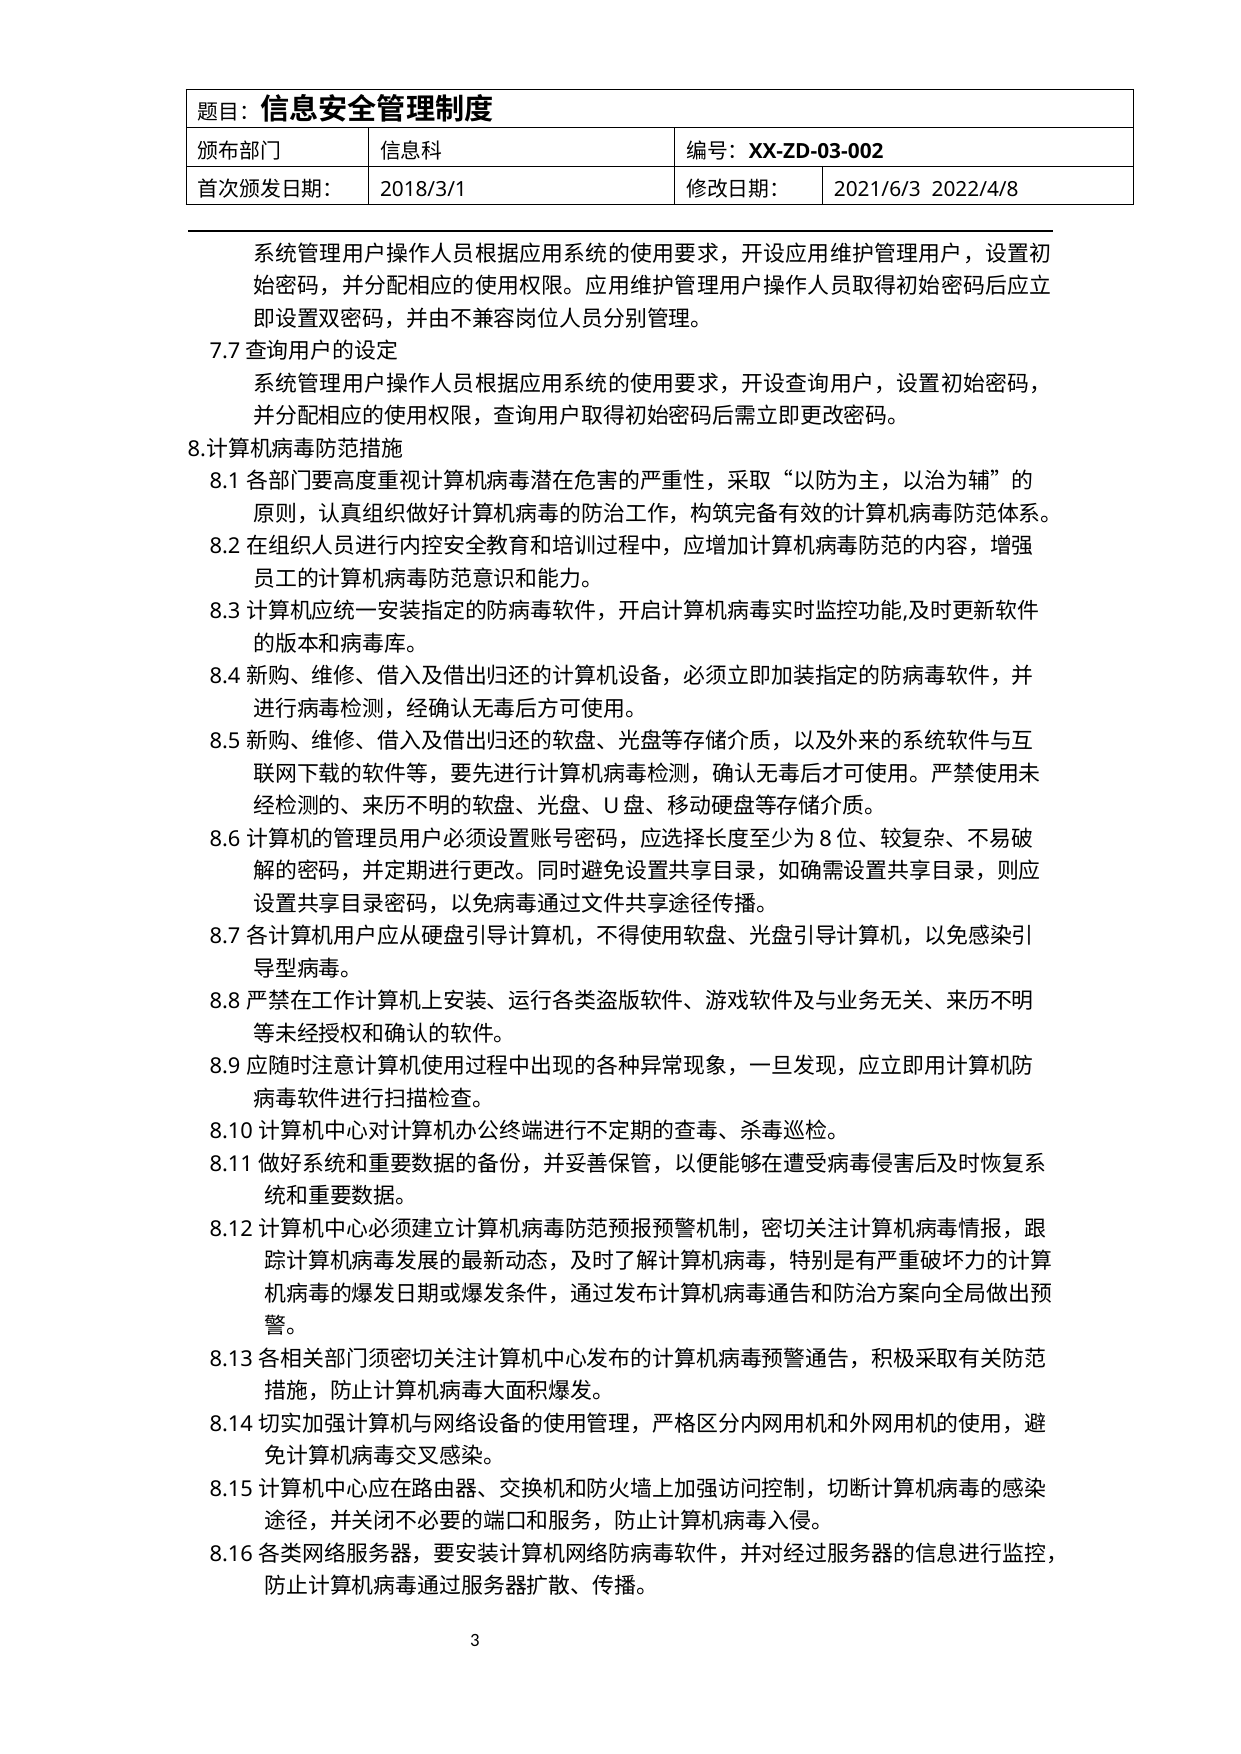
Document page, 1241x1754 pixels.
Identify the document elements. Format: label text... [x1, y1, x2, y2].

text 8.4 新购、维修、借入及借出归还的计算机设备，必须立即加装指定的防病毒软件，并进行病毒检测，经确认无毒后方可使用。 [209, 658, 1053, 723]
text 8.7 各计算机用户应从硬盘引导计算机，不得使用软盘、光盘引导计算机，以免感染引导型病毒。 [209, 918, 1053, 983]
text 8.8 严禁在工作计算机上安装、运行各类盗版软件、游戏软件及与业务无关、来历不明等未经授权和确认的软件。 [209, 983, 1053, 1048]
text 8.11 做好系统和重要数据的备份，并妥善保管，以便能够在遭受病毒侵害后及时恢复系统和重要数据。 [209, 1145, 1053, 1210]
text 8.1 各部门要高度重视计算机病毒潜在危害的严重性，采取“以防为主，以治为辅”的原则，认真组织做好计算机病毒的防治工作，构筑完备有效的计算机病毒防范体系。 [209, 463, 1053, 528]
text 系统管理用户操作人员根据应用系统的使用要求，开设应用维护管理用户，设置初始密码，并分配相应的使用权限。应用维护管理用户操作人员取得初始密码后应立即设置双密码，并由不兼容岗位人员分别管理。 [253, 235, 1053, 333]
text 8.14 切实加强计算机与网络设备的使用管理，严格区分内网用机和外网用机的使用，避免计算机病毒交叉感染。 [209, 1405, 1053, 1470]
text 8.9 应随时注意计算机使用过程中出现的各种异常现象，一旦发现，应立即用计算机防病毒软件进行扫描检查。 [209, 1048, 1053, 1113]
text 8.16 各类网络服务器，要安装计算机网络防病毒软件，并对经过服务器的信息进行监控，防止计算机病毒通过服务器扩散、传播。 [209, 1535, 1053, 1600]
text 系统管理用户操作人员根据应用系统的使用要求，开设查询用户，设置初始密码，并分配相应的使用权限，查询用户取得初始密码后需立即更改密码。 [253, 365, 1053, 430]
text 8.12 计算机中心必须建立计算机病毒防范预报预警机制，密切关注计算机病毒情报，跟踪计算机病毒发展的最新动态，及时了解计算机病毒，特别是有严重破坏力的计算机病毒的爆发日期或爆发条件，通过发布计算机病毒通告和防治方案向全局做出预警。 [209, 1210, 1053, 1340]
text 8.13 各相关部门须密切关注计算机中心发布的计算机病毒预警通告，积极采取有关防范措施，防止计算机病毒大面积爆发。 [209, 1340, 1053, 1405]
text 8.10 计算机中心对计算机办公终端进行不定期的查毒、杀毒巡检。 [209, 1113, 1053, 1145]
text 7.7查询用户的设定 [209, 333, 1053, 365]
text 8.6 计算机的管理员用户必须设置账号密码，应选择长度至少为8位、较复杂、不易破解的密码，并定期进行更改。同时避免设置共享目录，如确需设置共享目录，则应设置共享目录密码，以免病毒通过文件共享途径传播。 [209, 820, 1053, 918]
text 8.15 计算机中心应在路由器、交换机和防火墙上加强访问控制，切断计算机病毒的感染途径，并关闭不必要的端口和服务，防止计算机病毒入侵。 [209, 1470, 1053, 1535]
text 8.计算机病毒防范措施 [187, 430, 1053, 463]
text 8.3 计算机应统一安装指定的防病毒软件，开启计算机病毒实时监控功能,及时更新软件的版本和病毒库。 [209, 593, 1053, 658]
text 8.5 新购、维修、借入及借出归还的软盘、光盘等存储介质，以及外来的系统软件与互联网下载的软件等，要先进行计算机病毒检测，确认无毒后才可使用。严禁使用未经检测的、来历不明的软盘、光盘、U盘、移动硬盘等存储介质。 [209, 723, 1053, 820]
text 8.2 在组织人员进行内控安全教育和培训过程中，应增加计算机病毒防范的内容，增强员工的计算机病毒防范意识和能力。 [209, 528, 1053, 593]
